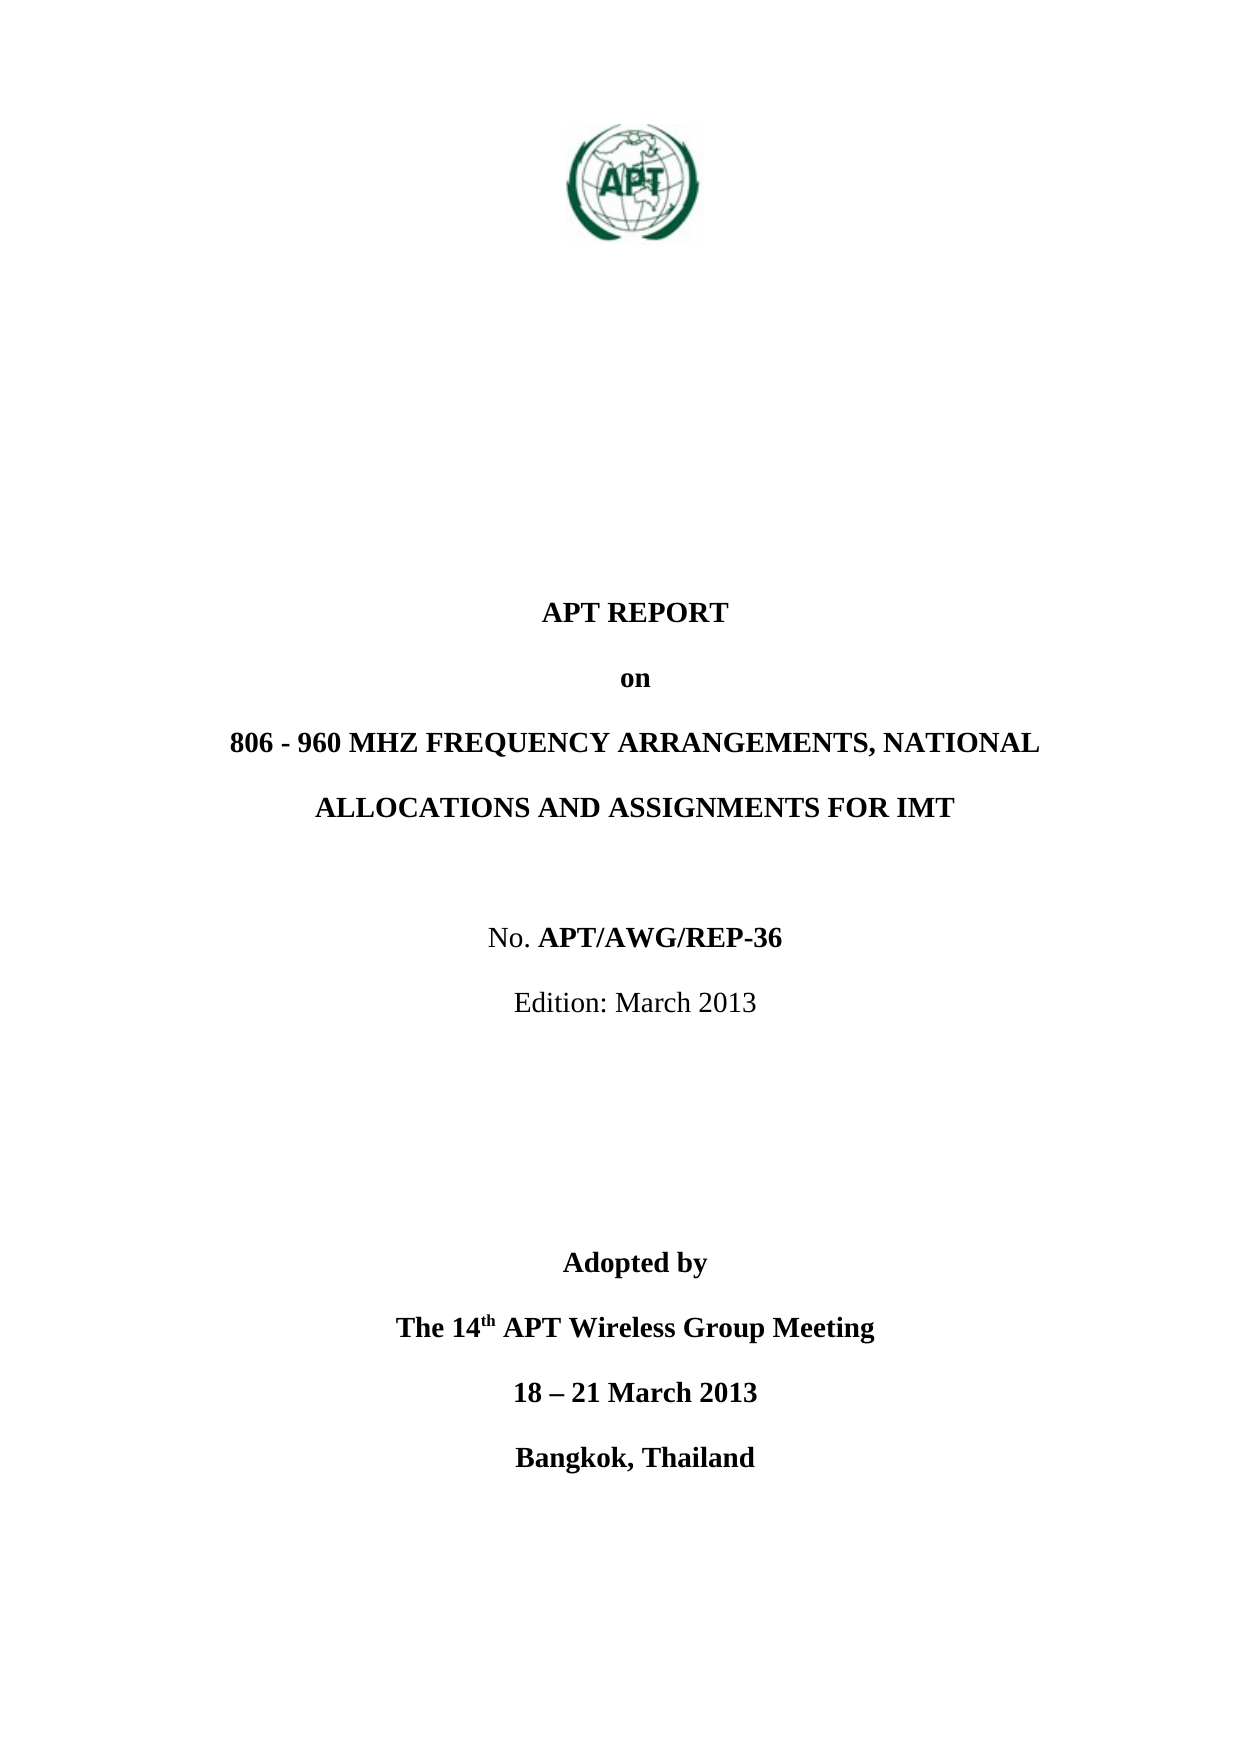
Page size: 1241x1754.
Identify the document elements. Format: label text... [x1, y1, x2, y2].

text on [150, 644, 1120, 709]
text APT REPORT [150, 579, 1120, 644]
text 806 - 960 MHZ FREQUENCY ARRANGEMENTS, NATIONAL ALLOCATIONS AND ASSIGNMENTS FOR IMT [150, 709, 1120, 839]
text Adopted by [150, 1229, 1120, 1294]
text No. APT/AWG/REP-36 Edition: March 2013 [150, 904, 1120, 1034]
picture [565, 124, 705, 245]
text 18 – 21 March 2013 Bangkok, Thailand [150, 1359, 1120, 1489]
text The 14th APT Wireless Group Meeting [150, 1294, 1120, 1359]
